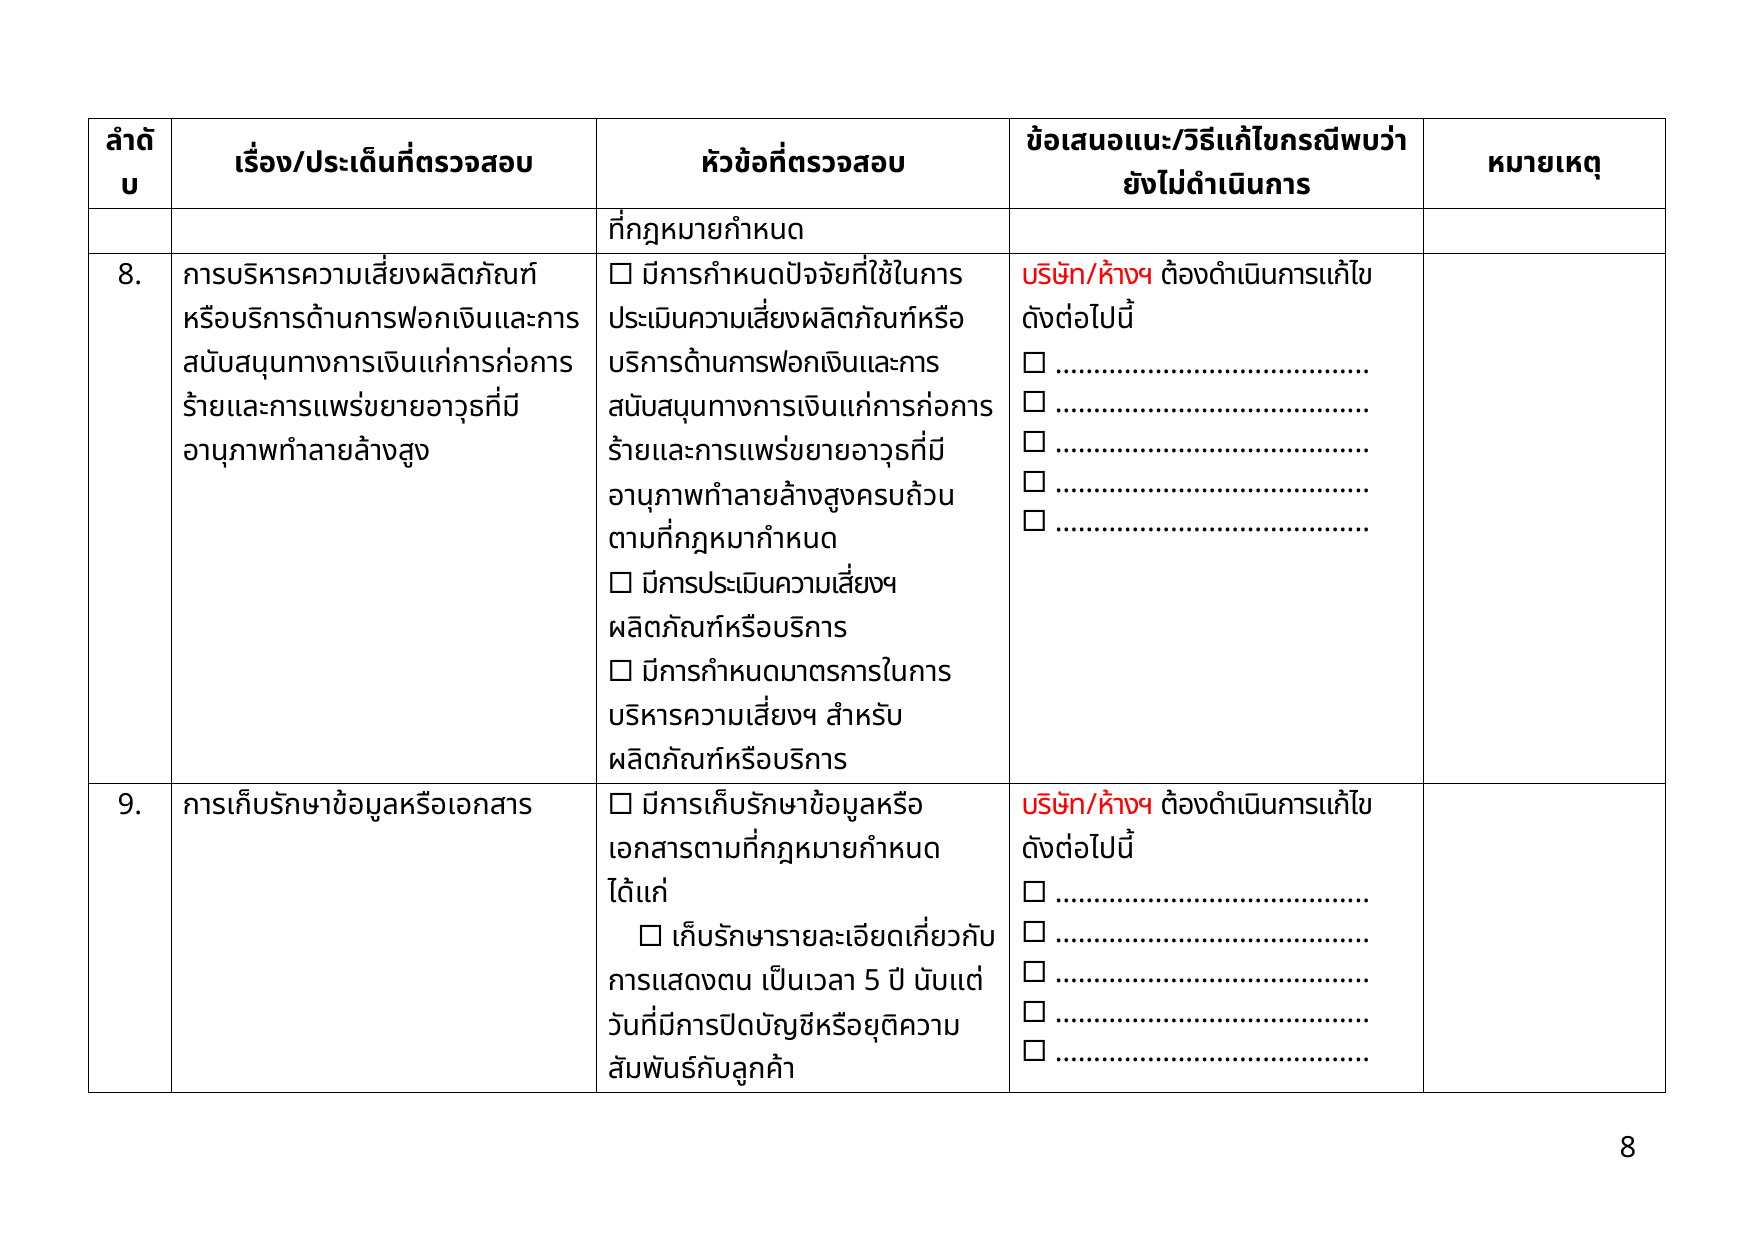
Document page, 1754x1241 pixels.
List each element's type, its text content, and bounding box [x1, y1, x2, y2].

table_header ข้อเสนอแนะ/วิธีแก้ไขกรณีพบว่ายังไม่ดำเนินการ [1010, 119, 1423, 207]
table_cell [1424, 254, 1665, 782]
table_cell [597, 784, 1009, 1092]
table_cell มีการกำหนดปัจจัยที่ใช้ในการประเมินความเสี่ยงผลิตภัณฑ์หรือบริการด้านการฟอกเงินและการสนับสนุนทางการเงินแก่การก่อการร้ายและการแพร่ขยายอาวุธที่มีอานุภาพทำลายล้างสูงครบถ้วนตามที่กฎหมากำหนด มีการประเมินความเสี่ยงฯ ผลิตภัณฑ์หรือบริการ มีการกำหนดมาตรการในการบริหารความเสี่ยงฯ สำหรับผลิตภัณฑ์หรือบริการ [597, 254, 1009, 782]
table_header หมายเหตุ [1424, 119, 1665, 207]
table_cell [1424, 209, 1665, 253]
table_cell 8. [89, 254, 171, 782]
table_cell การบริหารความเสี่ยงผลิตภัณฑ์หรือบริการด้านการฟอกเงินและการสนับสนุนทางการเงินแก่การก่อการร้ายและการแพร่ขยายอาวุธที่มีอานุภาพทำลายล้างสูง [172, 254, 596, 782]
table_cell [1424, 784, 1665, 1092]
table_cell การเก็บรักษาข้อมูลหรือเอกสาร [172, 784, 596, 1092]
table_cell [172, 209, 596, 253]
table_header เรื่อง/ประเด็นที่ตรวจสอบ [172, 119, 596, 207]
table_header หัวข้อที่ตรวจสอบ [597, 119, 1009, 207]
table_header ลำดับ [89, 119, 171, 207]
table_cell 9. [89, 784, 171, 1092]
table_cell บริษัท/ห้างฯ ต้องดำเนินการแก้ไข ดังต่อไปนี้ ………………………………….. ………………………………….. ………………………………….. ………………………………….. ………………………………….. [1010, 254, 1423, 782]
table_cell [89, 209, 171, 253]
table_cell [1010, 209, 1423, 253]
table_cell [597, 209, 1009, 253]
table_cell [1010, 784, 1423, 1092]
